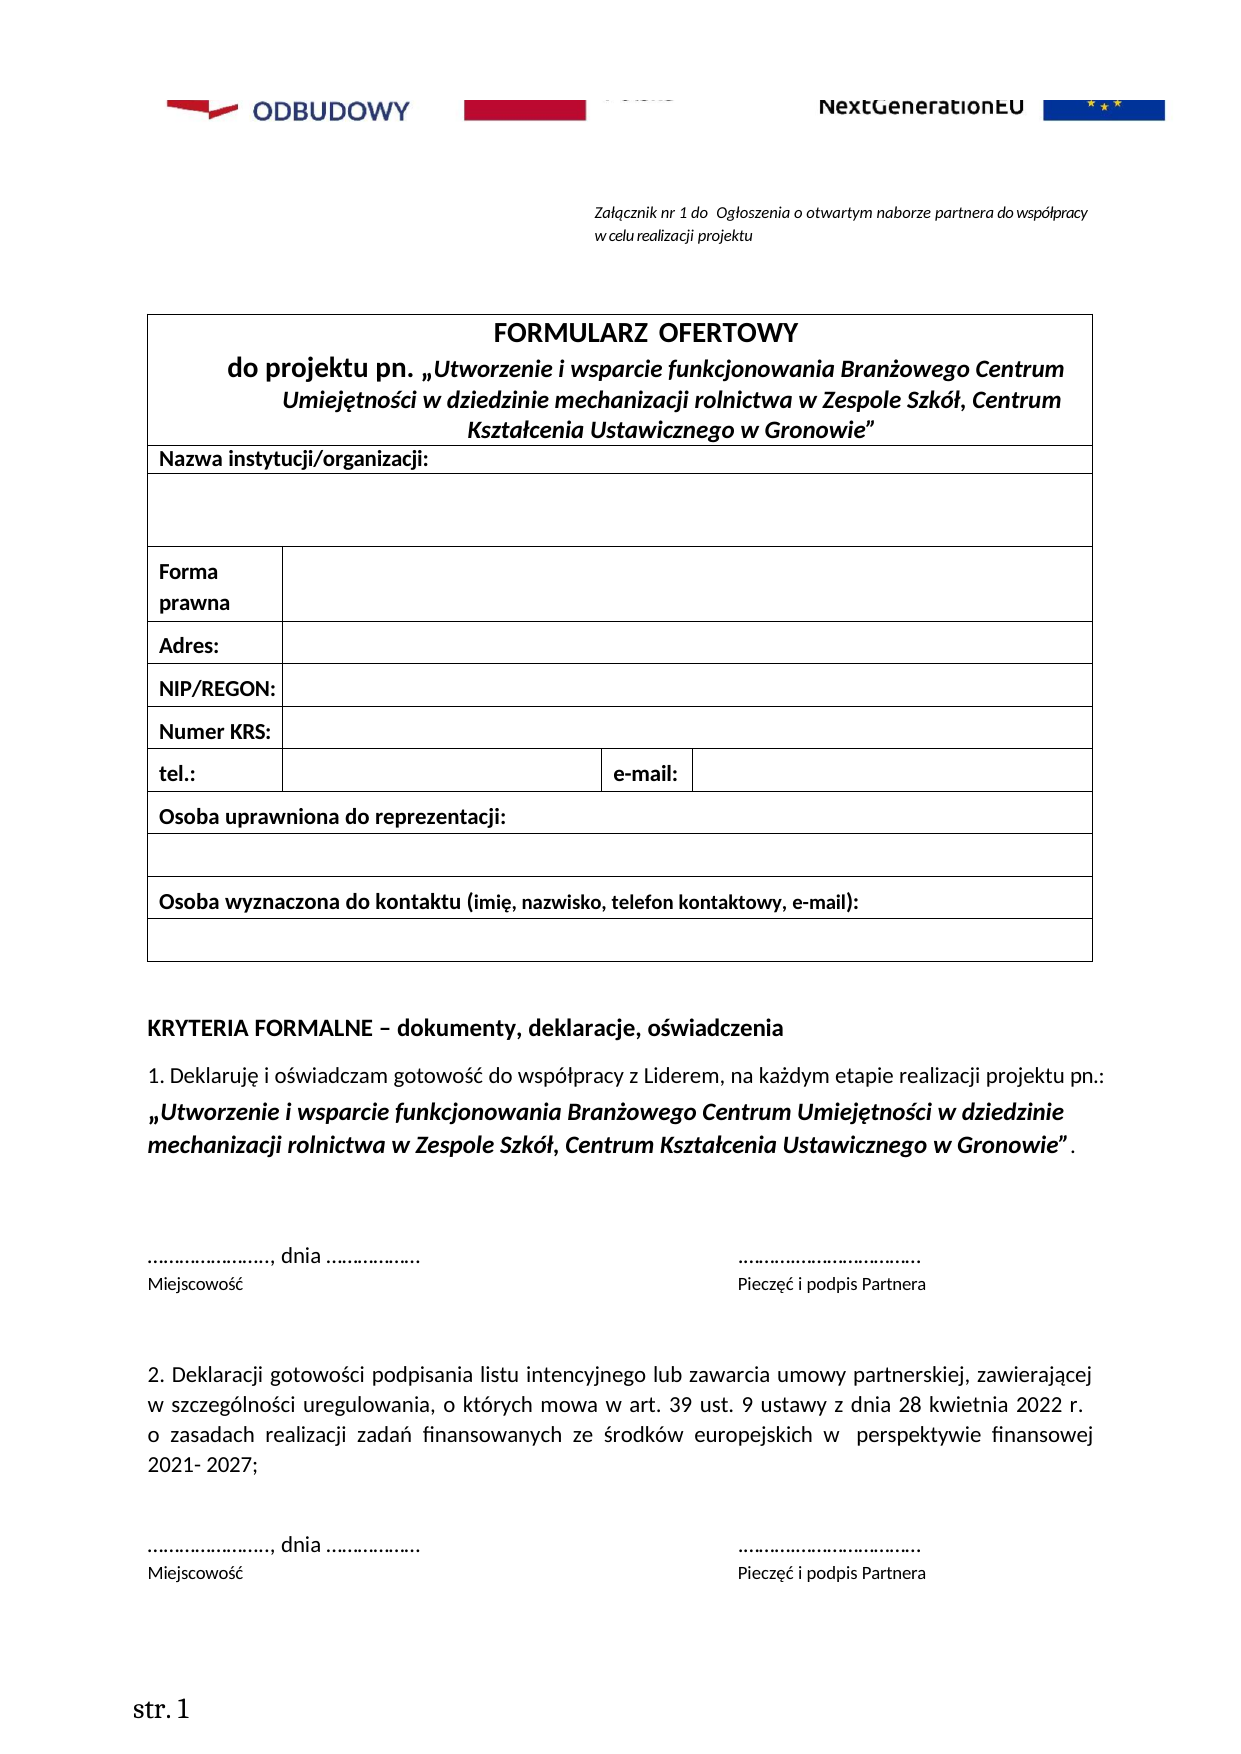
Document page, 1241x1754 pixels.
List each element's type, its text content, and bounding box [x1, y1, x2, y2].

table_cell Osoba wyznaczona do kontaktu (imię, nazwisko, telefon kontaktowy, e-mail): [148, 877, 1092, 918]
table_cell e-mail: [602, 749, 692, 791]
table_cell Osoba uprawniona do reprezentacji: [148, 792, 1092, 833]
text Miejscowość Pieczęć i podpis Partnera [147, 1272, 1107, 1295]
table_cell [148, 919, 1092, 961]
table_cell [283, 749, 601, 791]
table_cell NIP/REGON: [148, 664, 282, 706]
text „Utworzenie i wsparcie funkcjonowania Branżowego Centrum Umiejętności w dziedzinie mechanizacji rolnictwa w Zespole Szkół, Centrum Kształcenia Ustawicznego w Gronowie”. [147, 1092, 1092, 1159]
table_cell Numer KRS: [148, 707, 282, 748]
table_cell tel.: [148, 749, 282, 791]
table_cell Adres: [148, 622, 282, 663]
picture [132, 100, 1192, 154]
text KRYTERIA FORMALNE – dokumenty, deklaracje, oświadczenia [147, 1012, 1107, 1042]
table_cell [148, 474, 1092, 546]
table_cell [283, 547, 1092, 621]
table_cell [283, 622, 1092, 663]
text Załącznik nr 1 do Ogłoszenia o otwartym naborze partnera do współpracy w celu realizacji projektu [594, 202, 1107, 246]
table_cell [283, 664, 1092, 706]
text Miejscowość Pieczęć i podpis Partnera [147, 1561, 1107, 1584]
list Deklaracji gotowości podpisania listu intencyjnego lub zawarcia umowy partnerskiej, zawierającej w szczególności uregulowania, o których mowa w art. 39 ust. 9 ustawy z dnia 28 kwietnia 2022 r. o zasadach realizacji zadań finansowanych ze środków europejskich w perspektywie finansowej 2021- 2027; [147, 1360, 1093, 1478]
text ………………….., dnia ……………… .……….…………………… [147, 1530, 1107, 1558]
table_cell [283, 707, 1092, 748]
list Deklaruję i oświadczam gotowość do współpracy z Liderem, na każdym etapie realizacji projektu pn.: [147, 1061, 1107, 1089]
table_header FORMULARZ OFERTOWY do projektu pn. „Utworzenie i wsparcie funkcjonowania Branżowego Centrum Umiejętności w dziedzinie mechanizacji rolnictwa w Zespole Szkół, Centrum Kształcenia Ustawicznego w Gronowie” [148, 315, 1092, 445]
text ………………….., dnia ……………… .……….…………………… [147, 1242, 1107, 1269]
table_cell [148, 834, 1092, 876]
table_cell [693, 749, 1092, 791]
table_cell Forma prawna [148, 547, 282, 621]
table_cell Nazwa instytucji/organizacji: [148, 446, 1092, 473]
